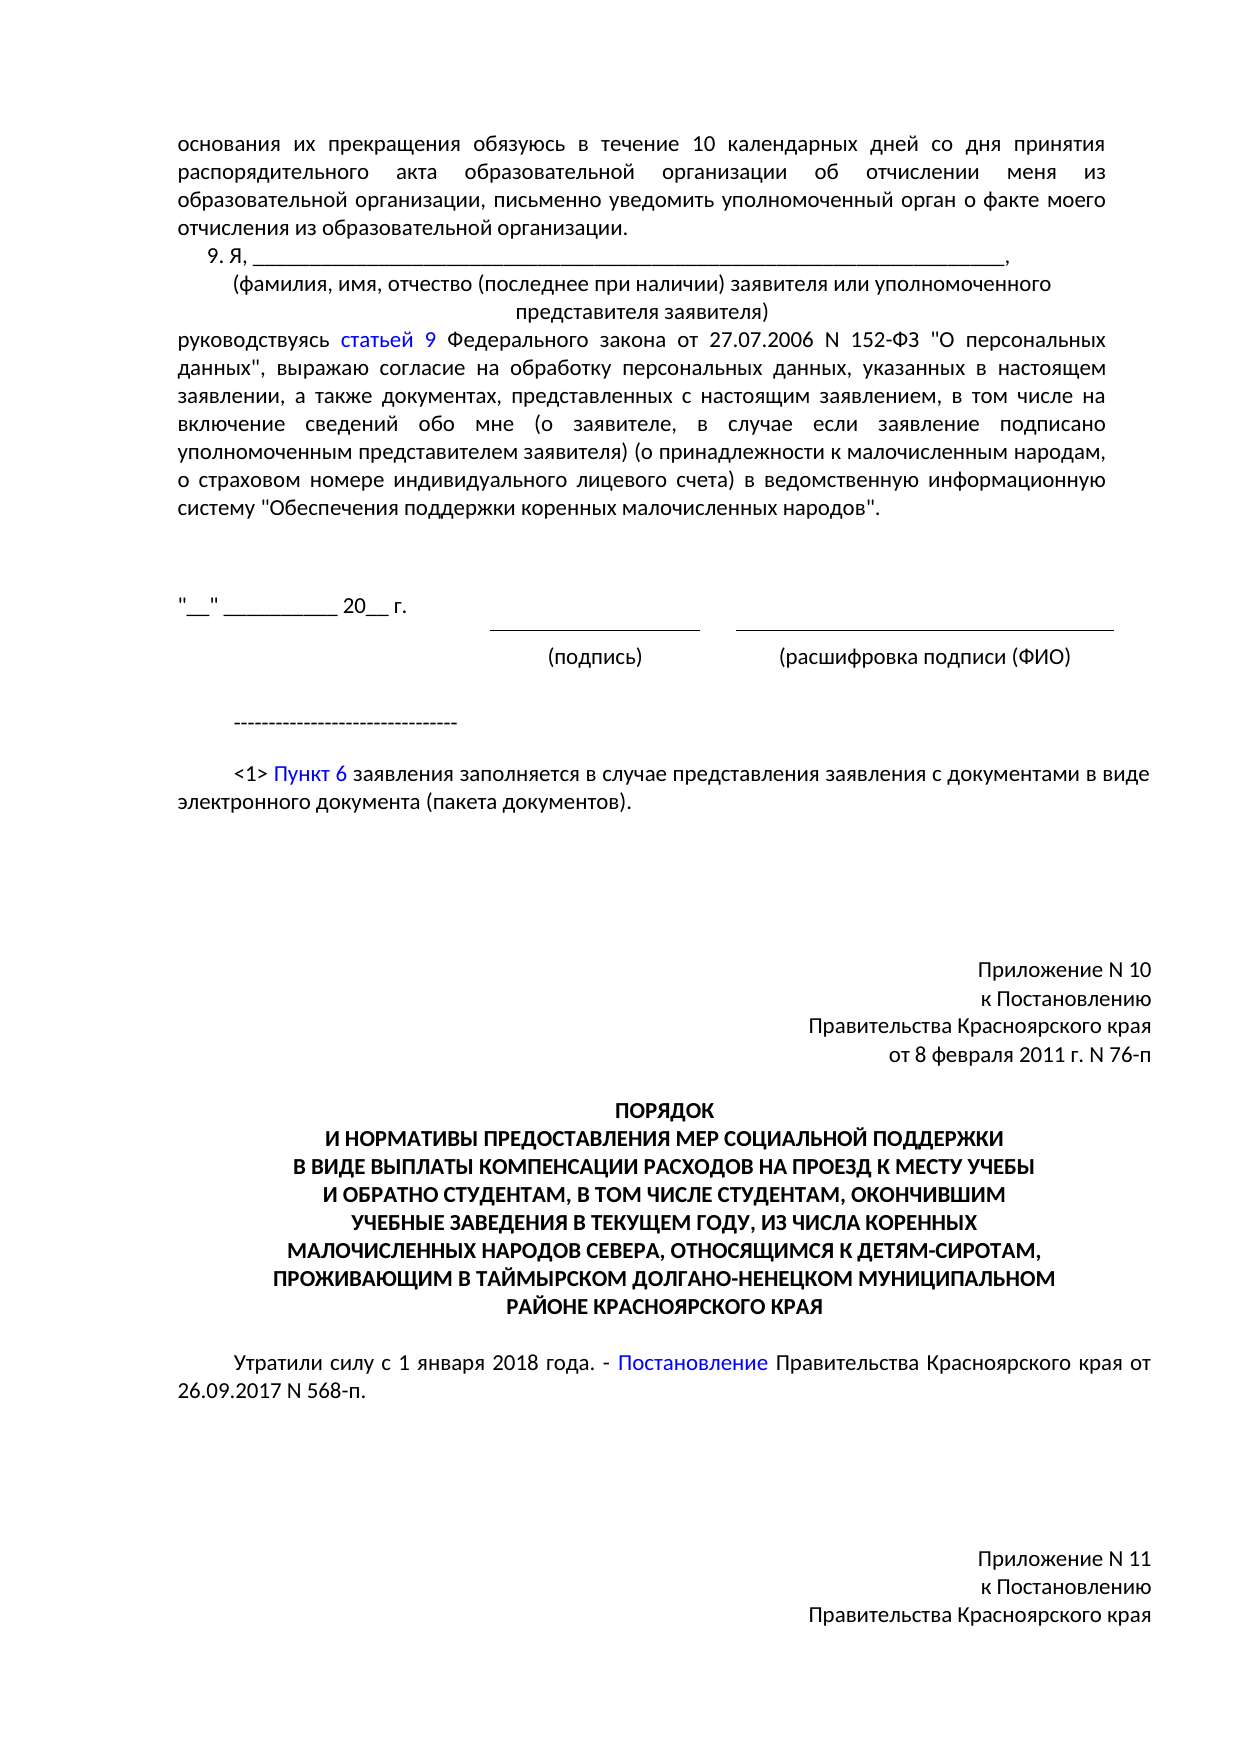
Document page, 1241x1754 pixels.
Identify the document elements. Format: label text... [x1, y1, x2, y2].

text от 8 февраля 2011 г. N 76-п [177, 1040, 1152, 1068]
text Правительства Красноярского края [177, 1012, 1152, 1040]
title И ОБРАТНО СТУДЕНТАМ, В ТОМ ЧИСЛЕ СТУДЕНТАМ, ОКОНЧИВШИМ [177, 1180, 1152, 1208]
title ПРОЖИВАЮЩИМ В ТАЙМЫРСКОМ ДОЛГАНО-НЕНЕЦКОМ МУНИЦИПАЛЬНОМ [177, 1264, 1152, 1292]
title В ВИДЕ ВЫПЛАТЫ КОМПЕНСАЦИИ РАСХОДОВ НА ПРОЕЗД К МЕСТУ УЧЕБЫ [177, 1152, 1152, 1180]
title И НОРМАТИВЫ ПРЕДОСТАВЛЕНИЯ МЕР СОЦИАЛЬНОЙ ПОДДЕРЖКИ [177, 1124, 1152, 1152]
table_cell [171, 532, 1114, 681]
text Утратили силу с 1 января 2018 года. - Постановление Правительства Красноярского края от 26.09.2017 N 568-п. [177, 1348, 1152, 1404]
text Приложение N 11 [177, 1544, 1152, 1572]
text -------------------------------- [177, 708, 1152, 737]
title МАЛОЧИСЛЕННЫХ НАРОДОВ СЕВЕРА, ОТНОСЯЩИМСЯ К ДЕТЯМ-СИРОТАМ, [177, 1236, 1152, 1264]
text Правительства Красноярского края [177, 1600, 1152, 1628]
text Приложение N 10 [177, 956, 1152, 984]
title ПОРЯДОК [177, 1096, 1152, 1124]
title УЧЕБНЫЕ ЗАВЕДЕНИЯ В ТЕКУЩЕМ ГОДУ, ИЗ ЧИСЛА КОРЕННЫХ [177, 1208, 1152, 1236]
title РАЙОНЕ КРАСНОЯРСКОГО КРАЯ [177, 1292, 1152, 1320]
text к Постановлению [177, 984, 1152, 1012]
text к Постановлению [177, 1572, 1152, 1600]
text <1> Пункт 6 заявления заполняется в случае представления заявления с документами в виде электронного документа (пакета документов). [177, 759, 1152, 816]
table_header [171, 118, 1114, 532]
